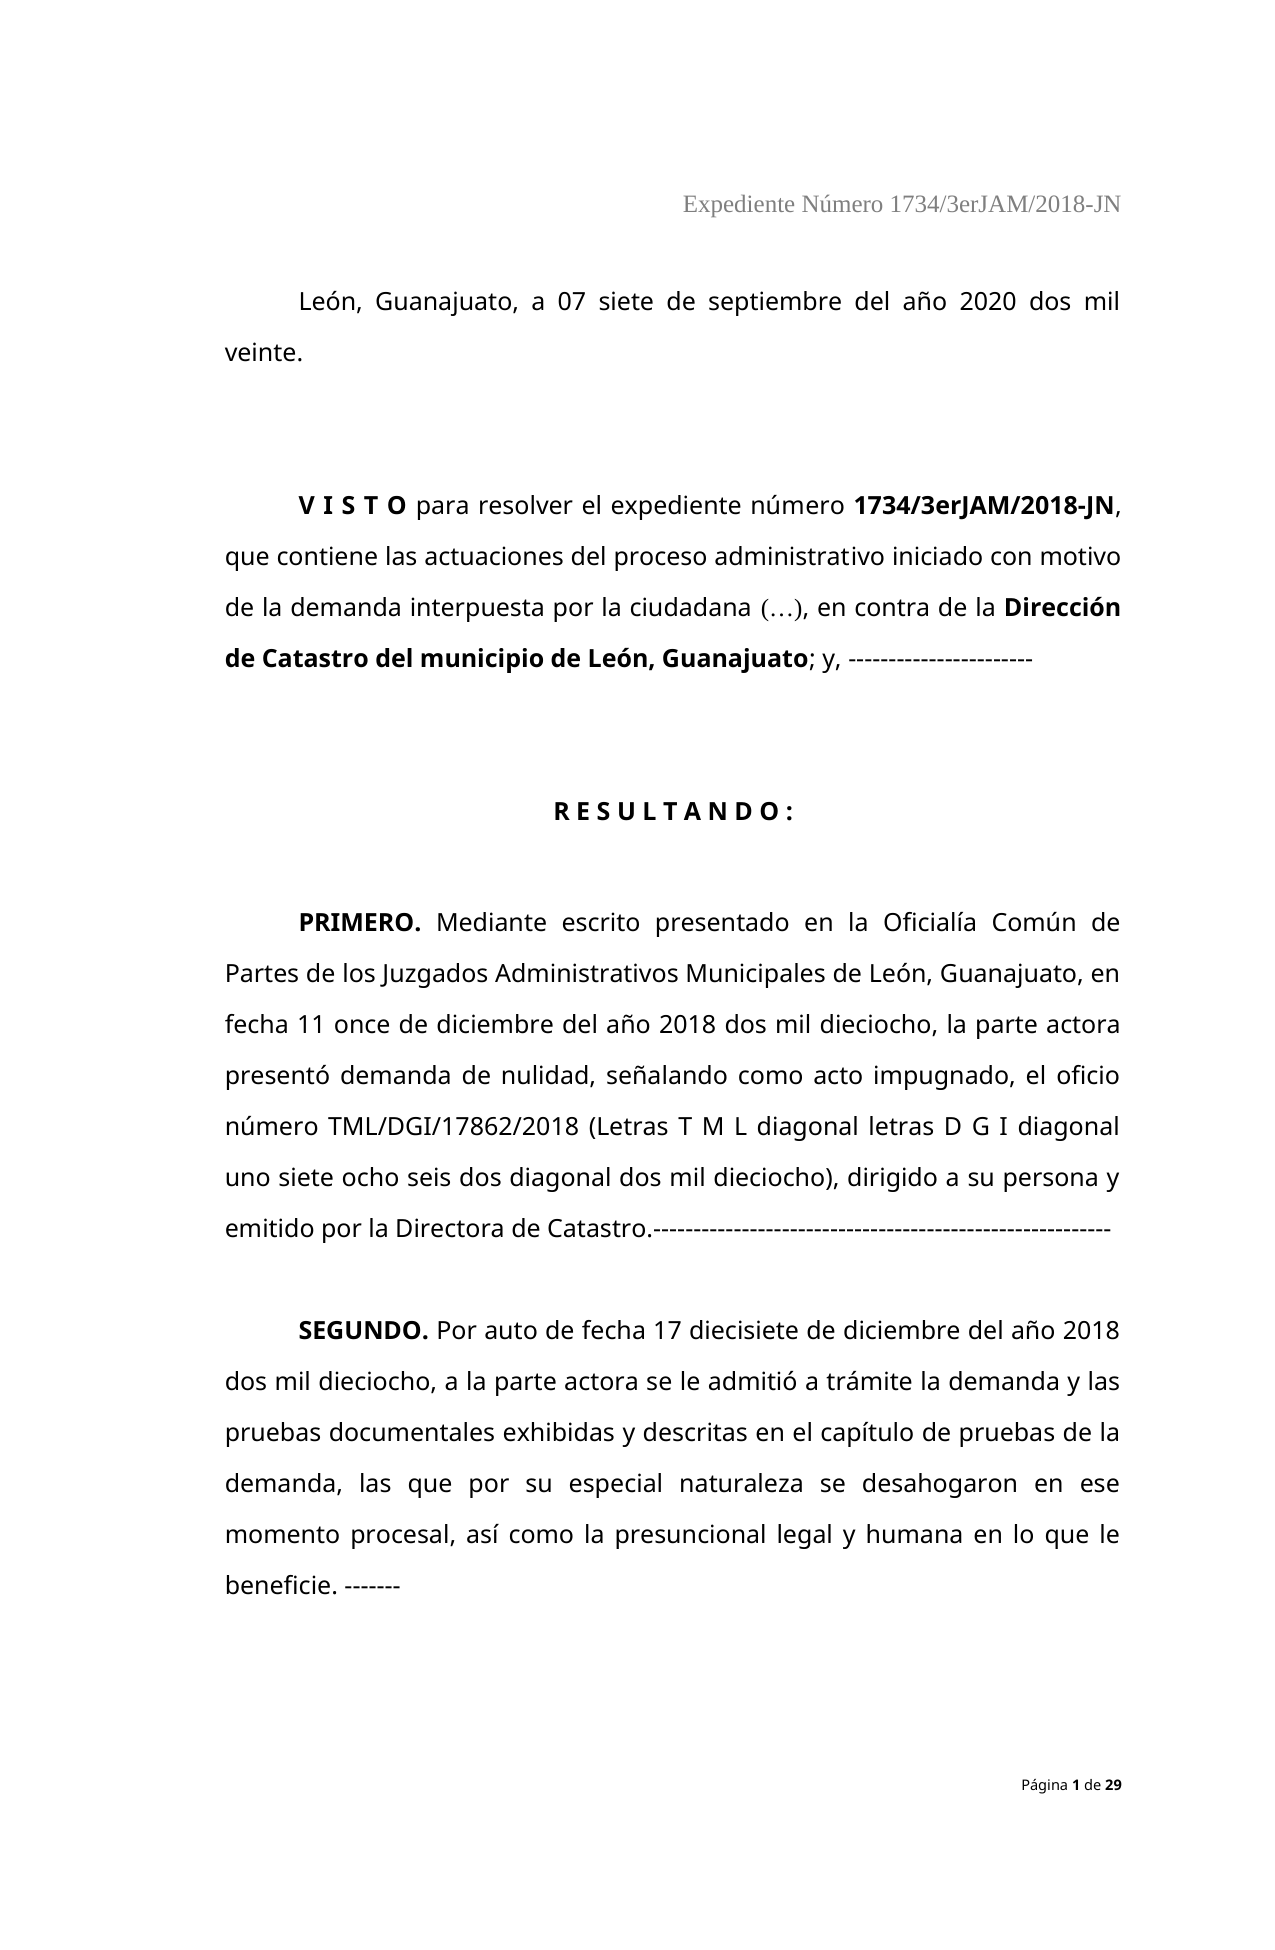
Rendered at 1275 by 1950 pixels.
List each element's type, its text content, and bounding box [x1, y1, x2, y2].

text SEGUNDO. Por auto de fecha 17 diecisiete de diciembre del año 2018 dos mil dieciocho, a la parte actora se le admitió a trámite la demanda y las pruebas documentales exhibidas y descritas en el capítulo de pruebas de la demanda, las que por su especial naturaleza se desahogaron en ese momento procesal, así como la presuncional legal y humana en lo que le beneficie. ------- [224, 1313, 1121, 1602]
text R E S U L T A N D O : [224, 794, 1121, 828]
text V I S T O para resolver el expediente número 1734/3erJAM/2018-JN, que contiene las actuaciones del proceso administrativo iniciado con motivo de la demanda interpuesta por la ciudadana (…), en contra de la Dirección de Catastro del municipio de León, Guanajuato; y, ----------------------- [224, 488, 1121, 675]
text León, Guanajuato, a 07 siete de septiembre del año 2020 dos mil veinte. [224, 283, 1121, 369]
text PRIMERO. Mediante escrito presentado en la Oficialía Común de Partes de los Juzgados Administrativos Municipales de León, Guanajuato, en fecha 11 once de diciembre del año 2018 dos mil dieciocho, la parte actora presentó demanda de nulidad, señalando como acto impugnado, el oficio número TML/DGI/17862/2018 (Letras T M L diagonal letras D G I diagonal uno siete ocho seis dos diagonal dos mil dieciocho), dirigido a su persona y emitido por la Directora de Catastro.--------------------------------------------------------- [224, 904, 1121, 1245]
